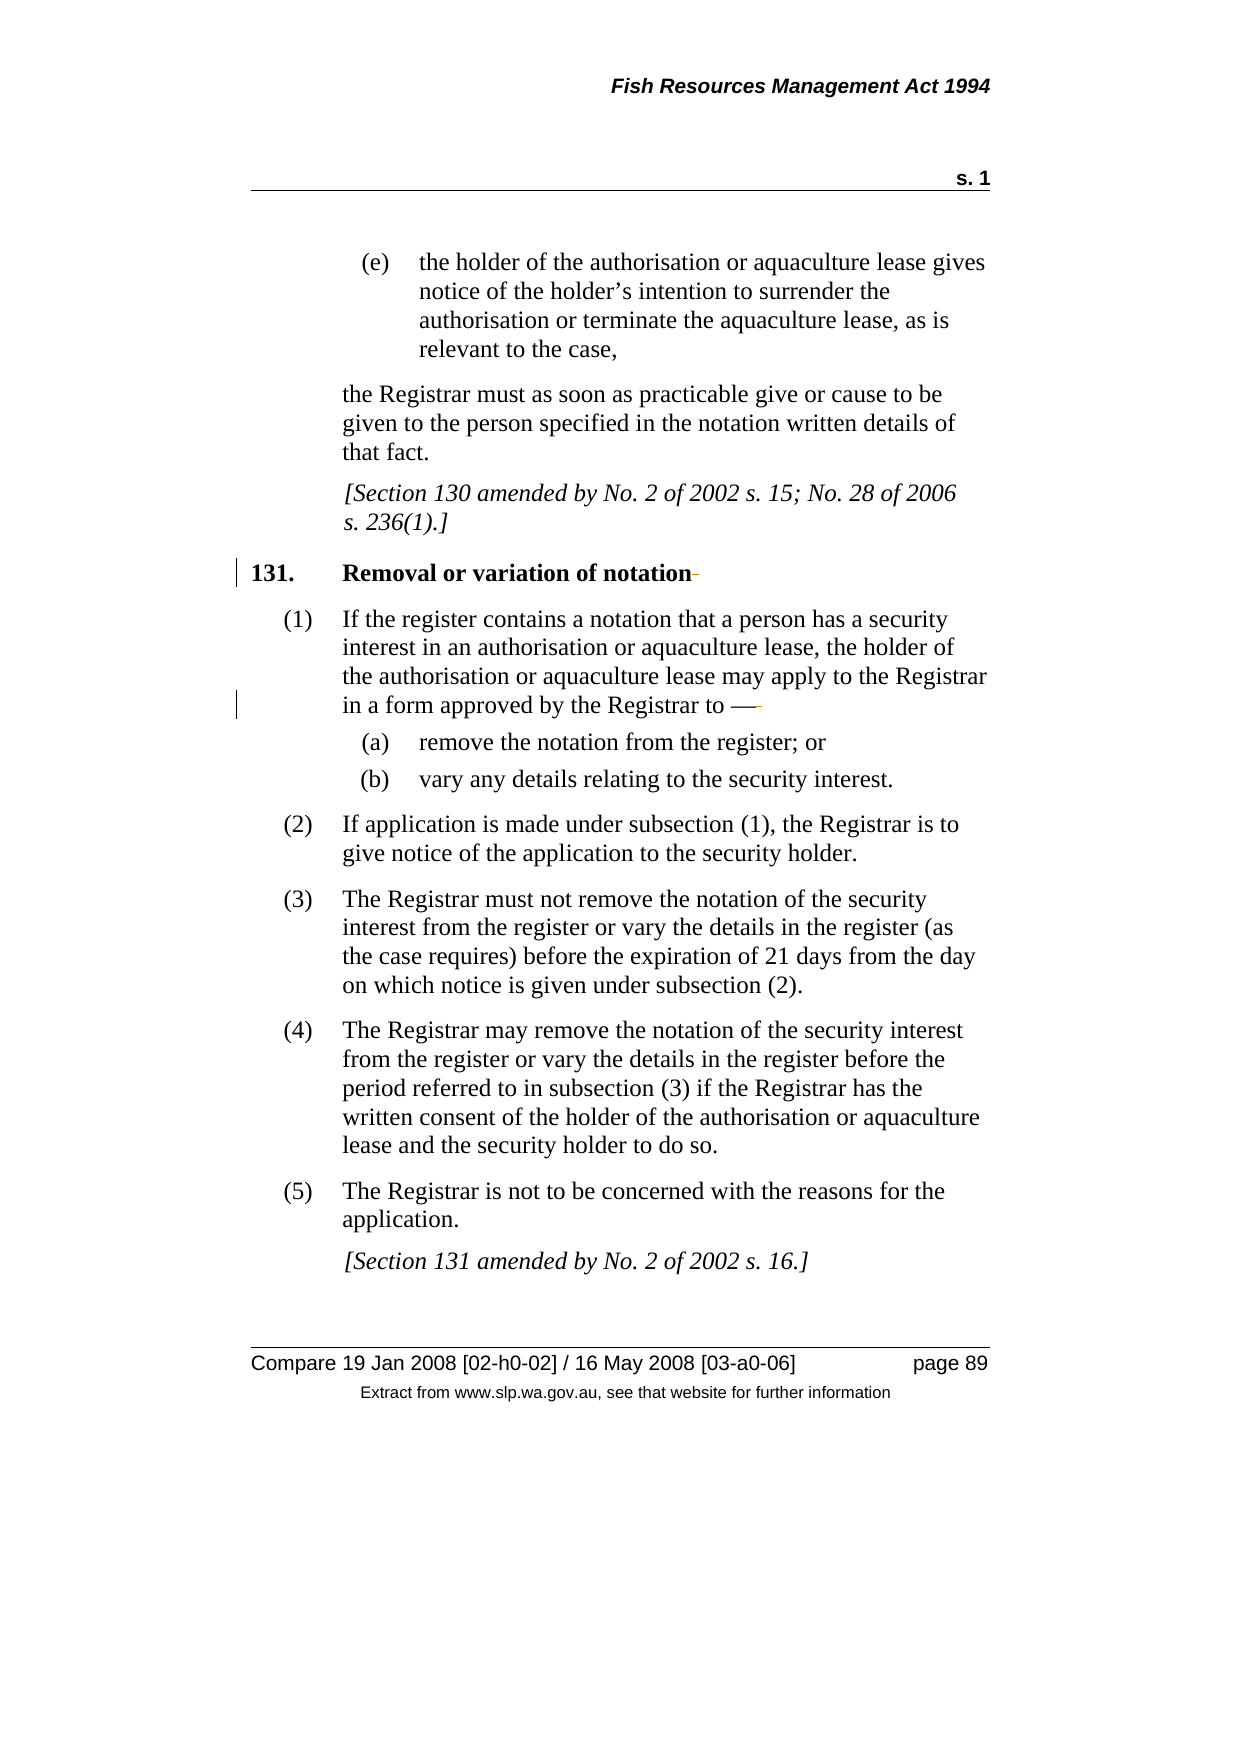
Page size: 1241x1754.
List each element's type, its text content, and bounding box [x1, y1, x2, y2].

text (a) remove the notation from the register; or [251, 727, 990, 756]
text (3) The Registrar must not remove the notation of the security interest from the register or vary the details in the register (as the case requires) before the expiration of 21 days from the day on which notice is given under subsection (2). [251, 884, 990, 999]
subtitle 131. Removal or variation of notation [251, 558, 990, 587]
text (5) The Registrar is not to be concerned with the reasons for the application. [251, 1176, 990, 1233]
text (e) the holder of the authorisation or aquaculture lease gives notice of the holder’s intention to surrender the authorisation or terminate the aquaculture lease, as is relevant to the case, [251, 247, 990, 362]
text (1) If the register contains a notation that a person has a security interest in an authorisation or aquaculture lease, the holder of the authorisation or aquaculture lease may apply to the Registrar in a form approved by the Registrar to — [251, 604, 990, 719]
text (2) If application is made under subsection (1), the Registrar is to give notice of the application to the security holder. [251, 809, 990, 867]
text [Section 131 amended by No. 2 of 2002 s. 16.] [251, 1246, 990, 1274]
text [Section 130 amended by No. 2 of 2002 s. 15; No. 28 of 2006 s. 236(1).] [251, 478, 990, 535]
text (4) The Registrar may remove the notation of the security interest from the register or vary the details in the register before the period referred to in subsection (3) if the Registrar has the written consent of the holder of the authorisation or aquaculture lease and the security holder to do so. [251, 1015, 990, 1159]
text the Registrar must as soon as practicable give or cause to be given to the person specified in the notation written details of that fact. [251, 379, 990, 465]
text (b) vary any details relating to the security interest. [251, 764, 990, 793]
